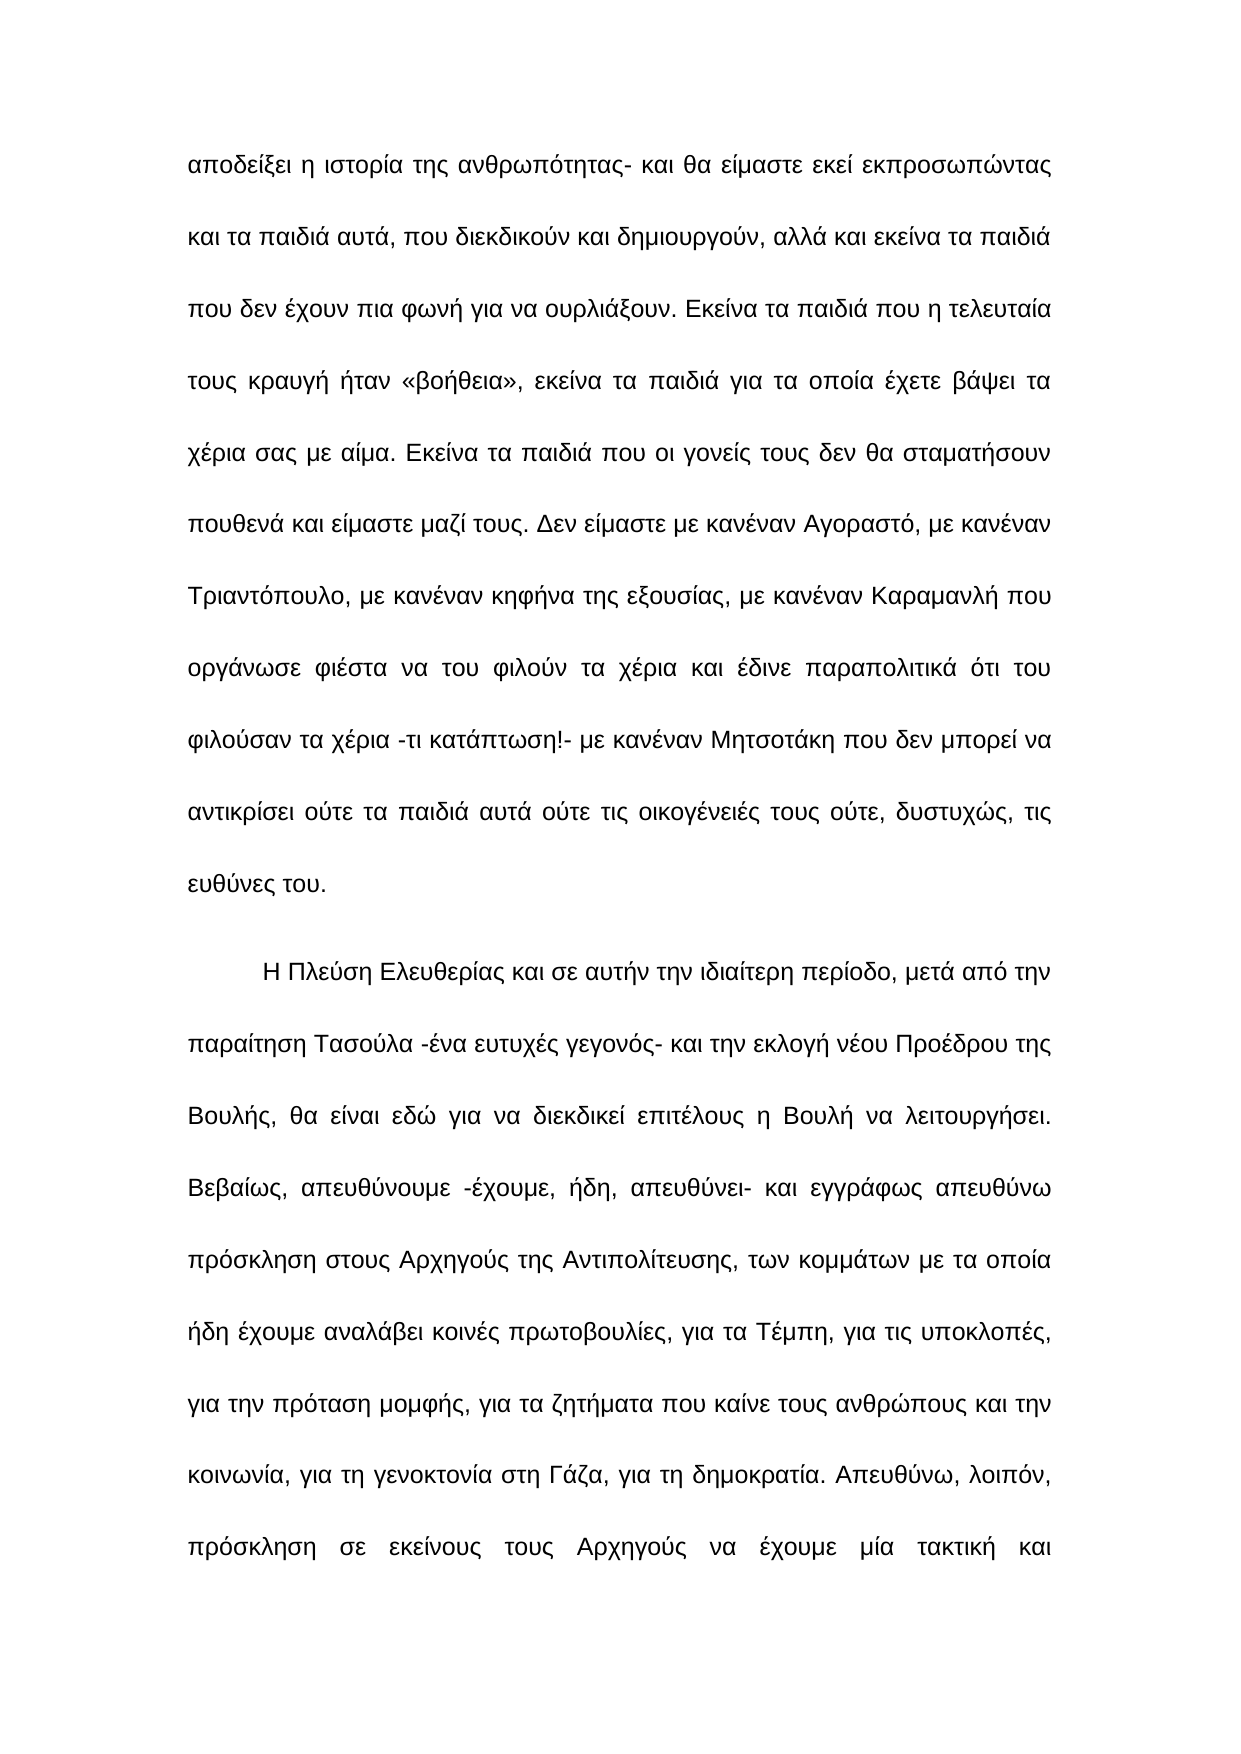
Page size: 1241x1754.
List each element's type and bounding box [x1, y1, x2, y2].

text [187, 150, 1053, 897]
text [187, 957, 1053, 1561]
